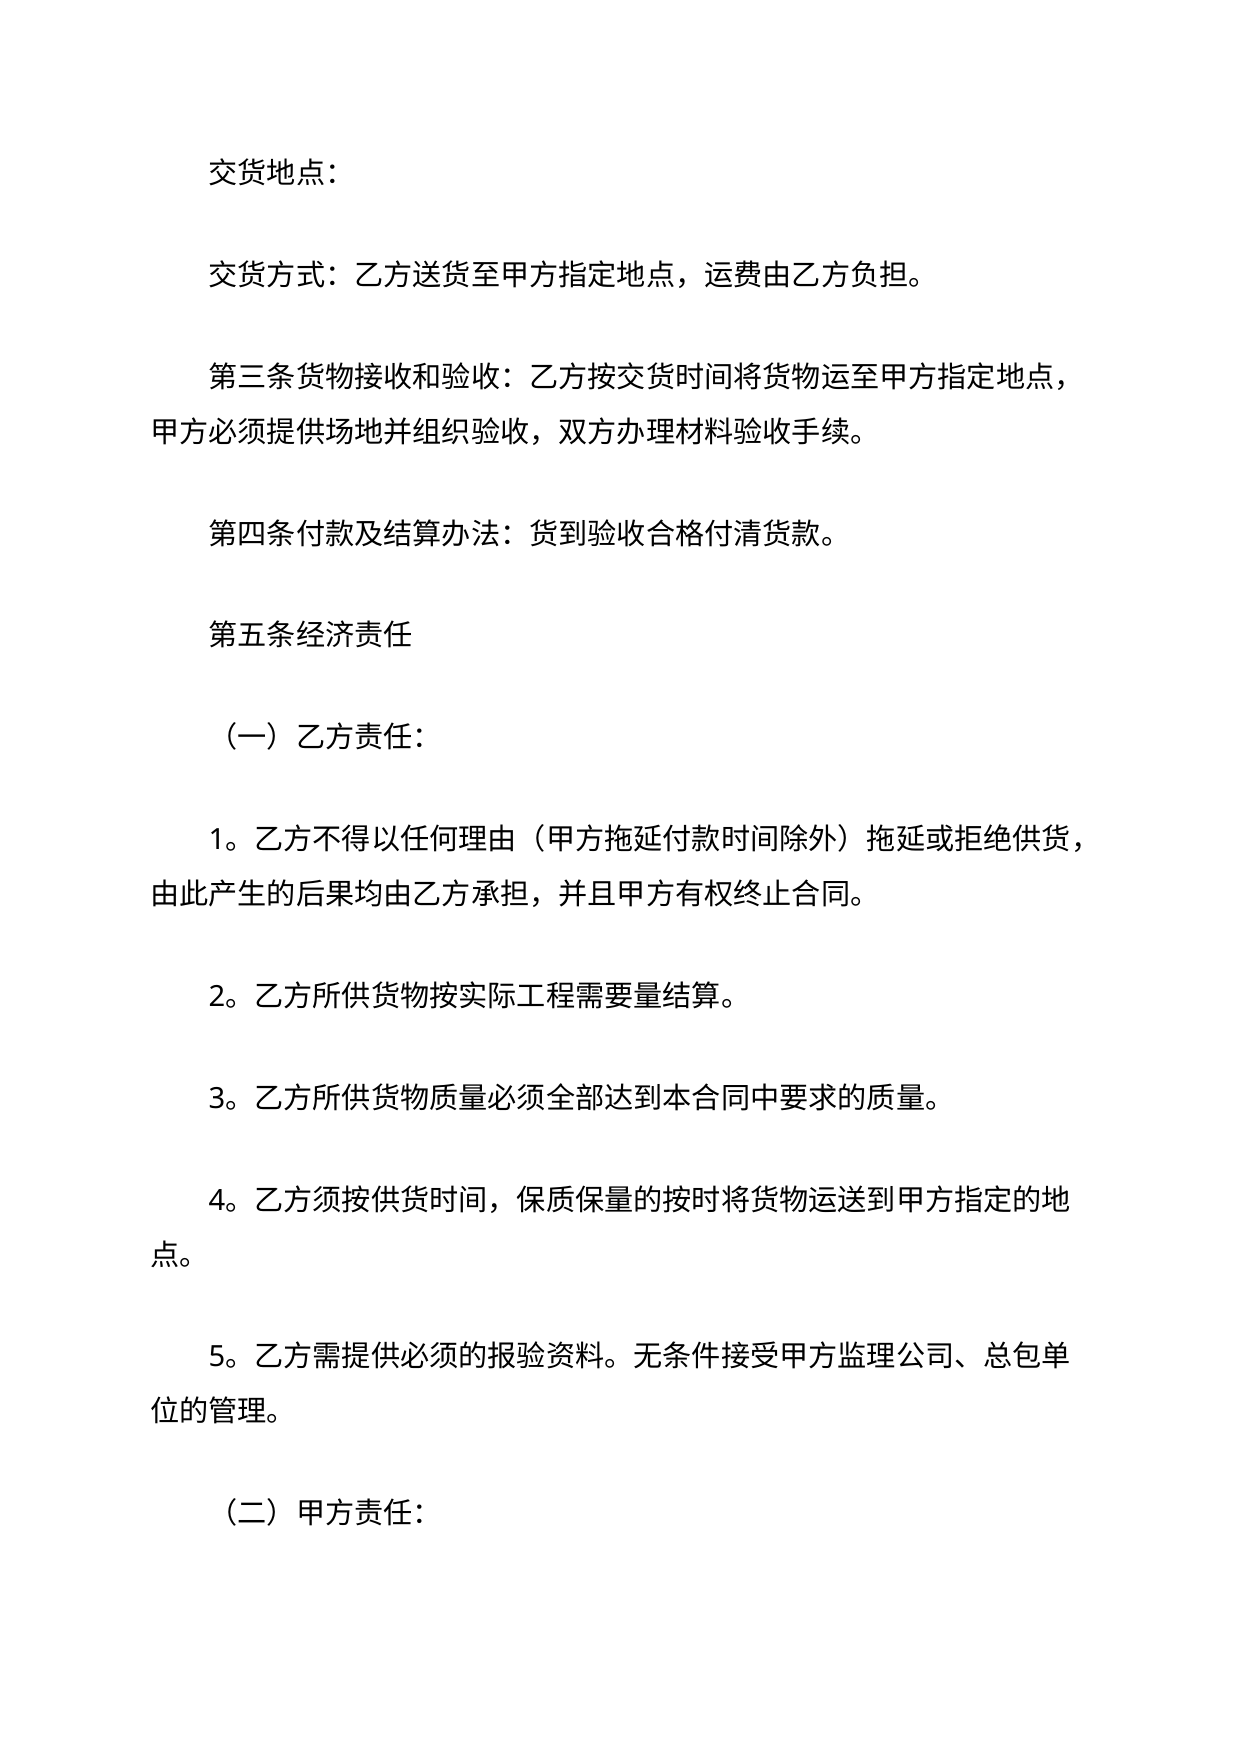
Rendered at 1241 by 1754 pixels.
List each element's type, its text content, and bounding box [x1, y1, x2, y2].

text 交货方式：乙方送货至甲方指定地点，运费由乙方负担。 [150, 252, 1090, 294]
text 第五条经济责任 [150, 612, 1090, 654]
text 第三条货物接收和验收：乙方按交货时间将货物运至甲方指定地点，甲方必须提供场地并组织验收，双方办理材料验收手续。 [150, 353, 1090, 451]
text 交货地点： [150, 150, 1090, 192]
text 2。乙方所供货物按实际工程需要量结算。 [150, 972, 1090, 1015]
text 4。乙方须按供货时间，保质保量的按时将货物运送到甲方指定的地点。 [150, 1176, 1090, 1273]
text 5。乙方需提供必须的报验资料。无条件接受甲方监理公司、总包单位的管理。 [150, 1333, 1090, 1430]
text 1。乙方不得以任何理由（甲方拖延付款时间除外）拖延或拒绝供货，由此产生的后果均由乙方承担，并且甲方有权终止合同。 [150, 816, 1090, 913]
text 3。乙方所供货物质量必须全部达到本合同中要求的质量。 [150, 1074, 1090, 1117]
text （二）甲方责任： [150, 1490, 1090, 1532]
text 第四条付款及结算办法：货到验收合格付清货款。 [150, 510, 1090, 552]
text （一）乙方责任： [150, 714, 1090, 756]
